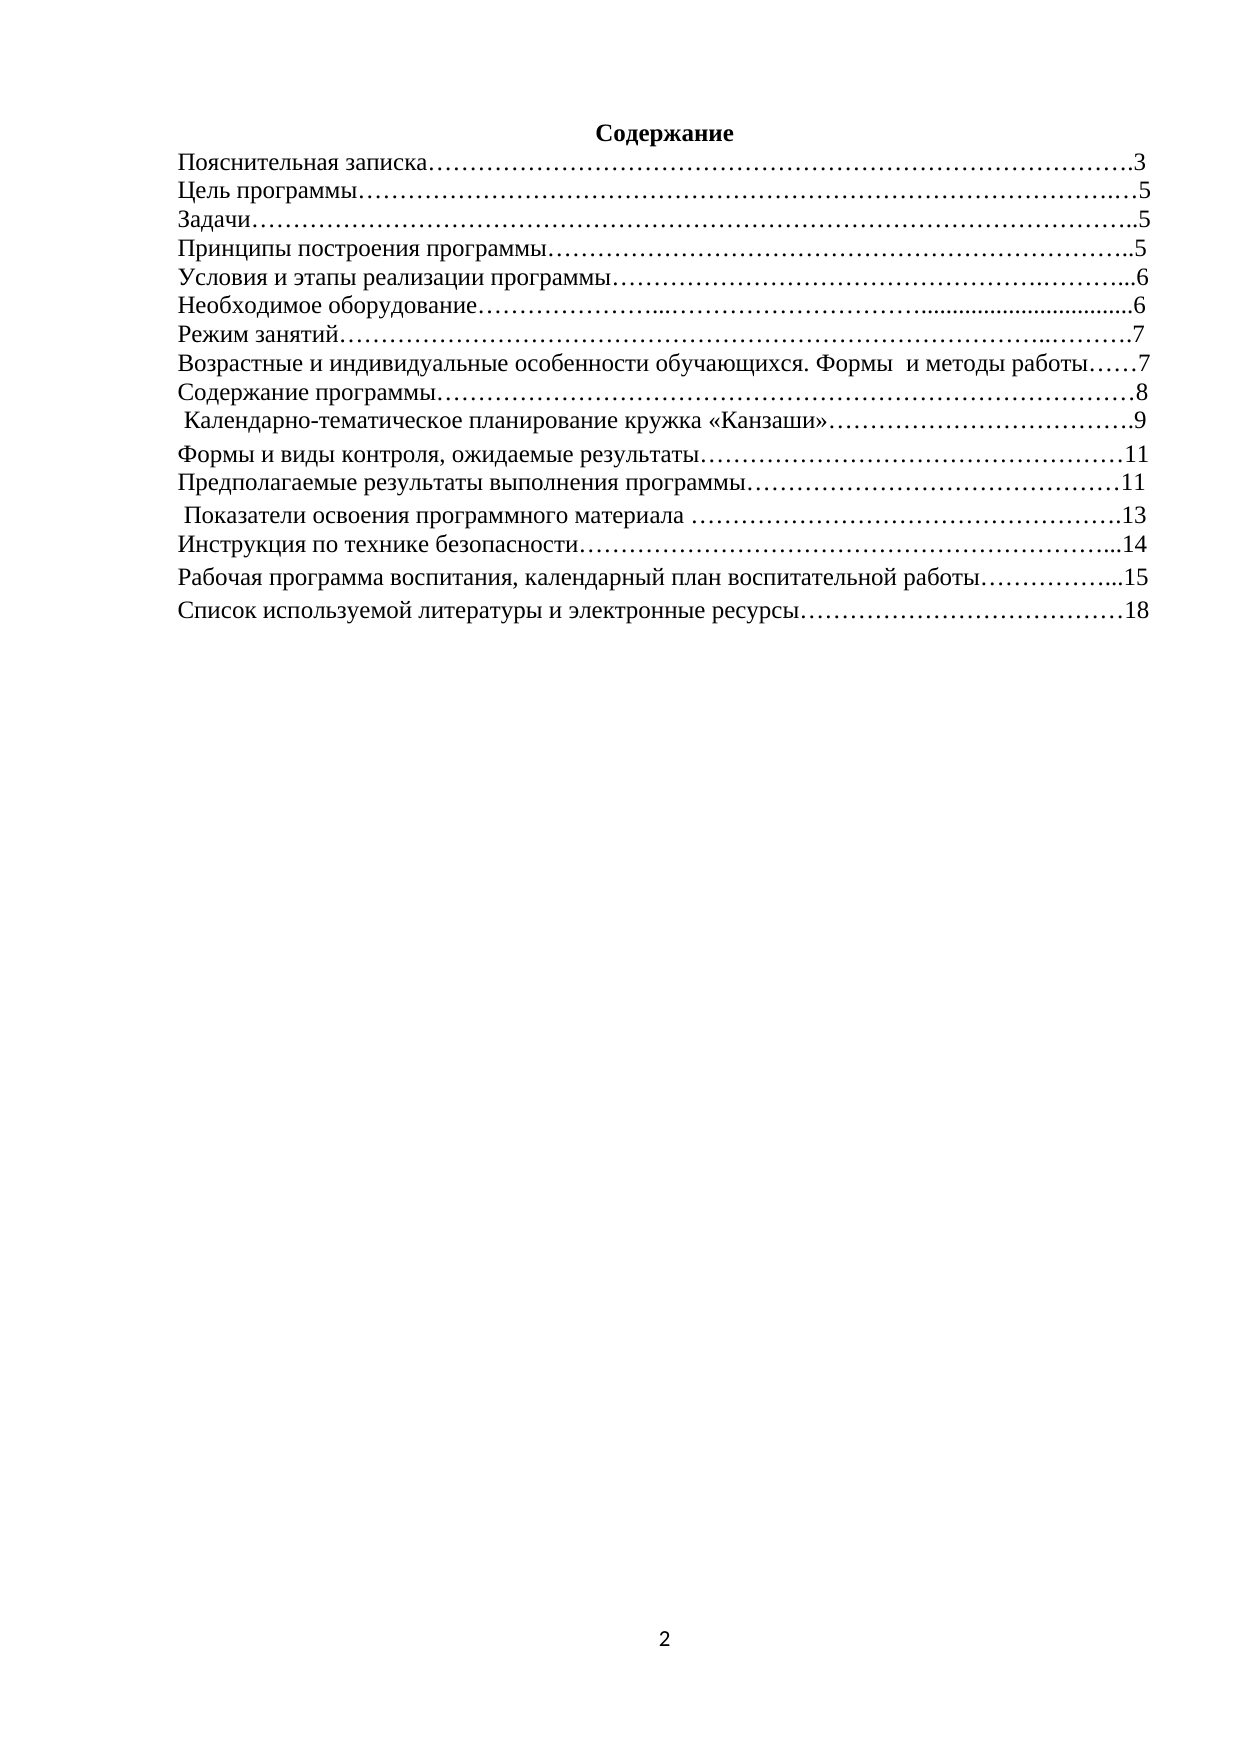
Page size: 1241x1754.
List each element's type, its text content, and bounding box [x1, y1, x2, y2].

text Задачи……………………………………………………………………………………………..5 [177, 204, 1152, 233]
text Показатели освоения программного материала …………………………………………….13 [177, 500, 1152, 529]
text Необходимое оборудование…………………...…………………………..................................6 [177, 291, 1152, 319]
text Пояснительная записка………………………………………………………………………….3 [177, 147, 1152, 176]
text Инструкция по технике безопасности………………………………………………………...14 [177, 529, 1152, 558]
text Формы и виды контроля, ожидаемые результаты……………………………………………11 [177, 439, 1152, 467]
text Список используемой литературы и электронные ресурсы…………………………………18 [177, 595, 1152, 624]
text Предполагаемые результаты выполнения программы………………………………………11 [177, 467, 1152, 496]
text Режим занятий…………………………………………………………………………..……….7 [177, 319, 1152, 348]
text Календарно-тематическое планирование кружка «Канзаши»……………………………….9 [177, 406, 1152, 434]
text Условия и этапы реализации программы…………………………………………….………...6 [177, 262, 1152, 291]
text Рабочая программа воспитания, календарный план воспитательной работы……………...15 [177, 562, 1152, 591]
text Содержание [177, 118, 1152, 147]
text Цель программы……………………………………………………………………………….…5 [177, 176, 1152, 204]
text Возрастные и индивидуальные особенности обучающихся. Формы и методы работы……7 [177, 348, 1152, 377]
text Принципы построения программы……………………………………………………………..5 [177, 233, 1152, 262]
text Содержание программы…………………………………………………………………………8 [177, 377, 1152, 406]
